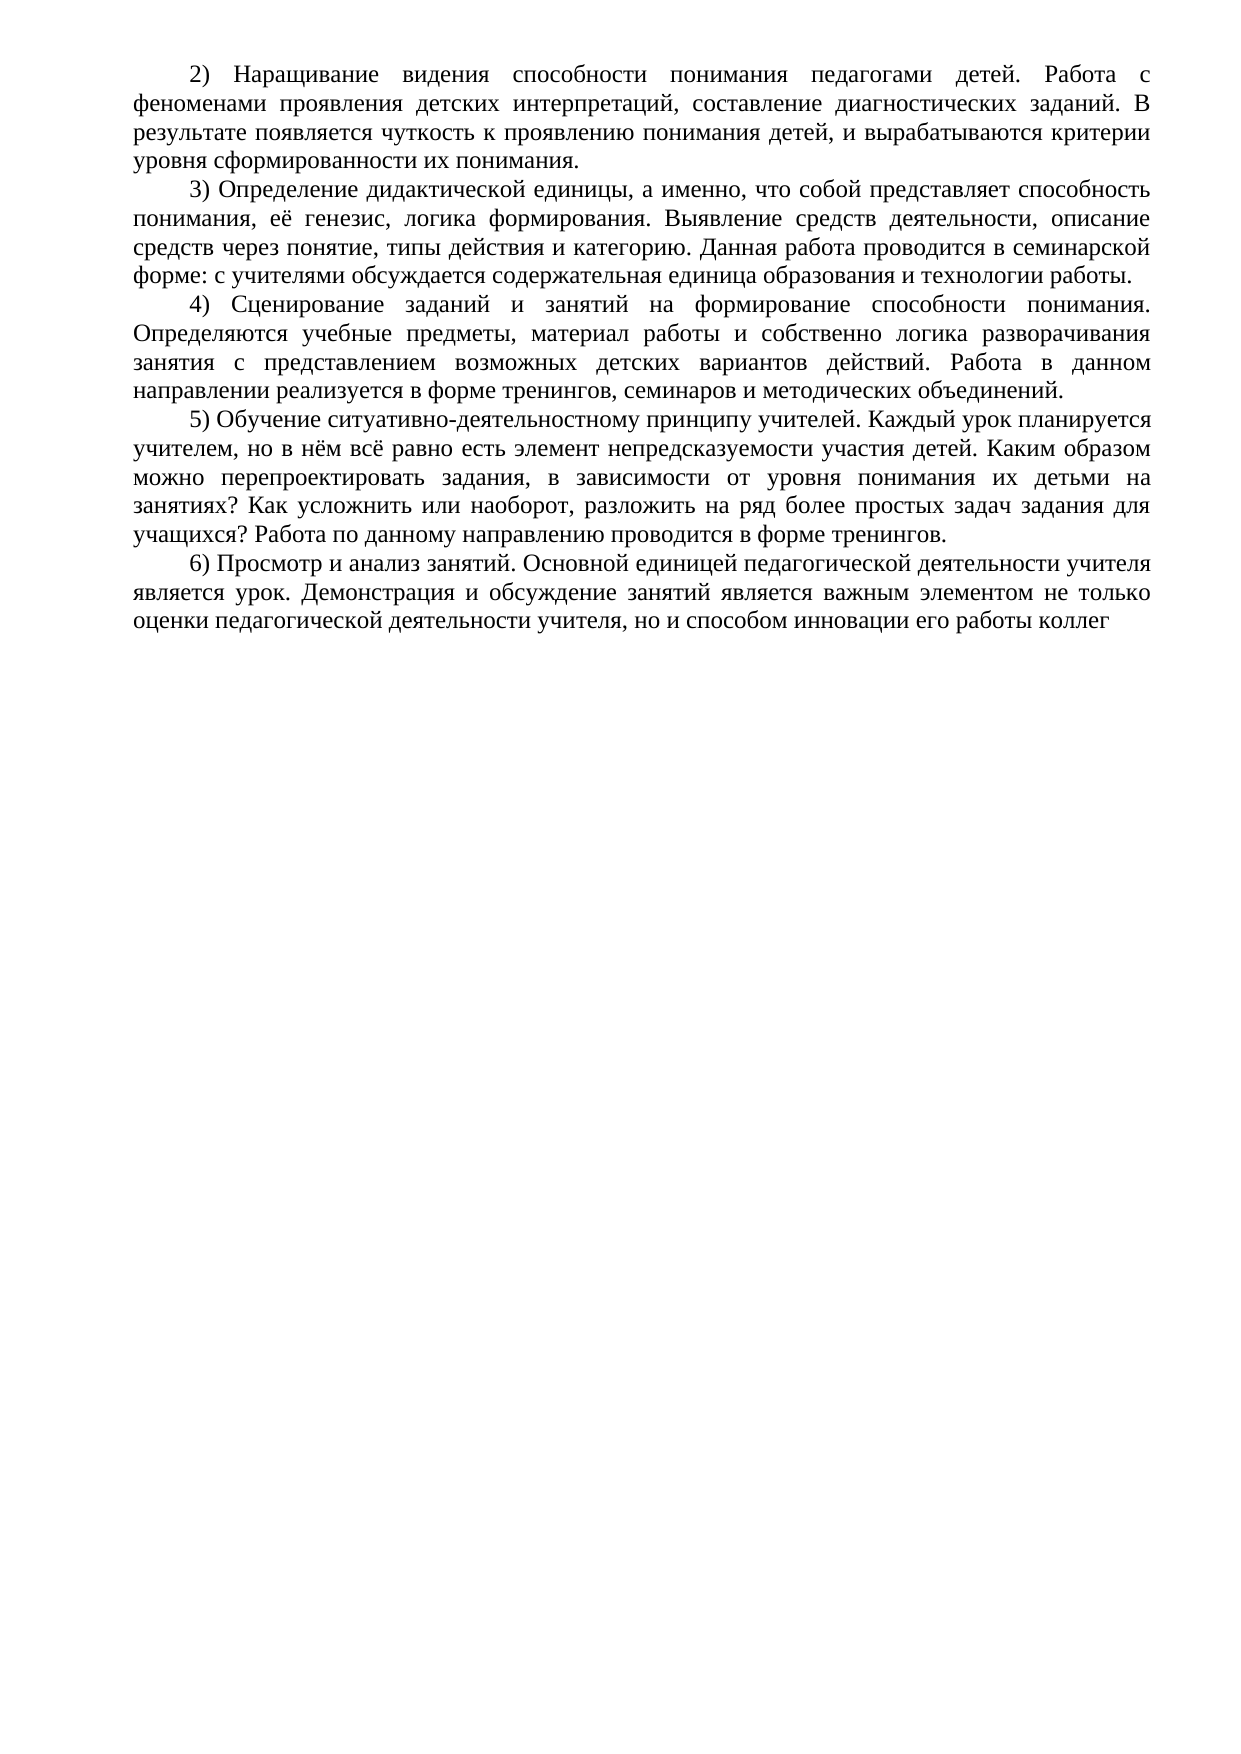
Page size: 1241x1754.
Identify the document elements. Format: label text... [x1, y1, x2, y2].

text 2) Наращивание видения способности понимания педагогами детей. Работа с феноменами проявления детских интерпретаций, составление диагностических заданий. В результате появляется чуткость к проявлению понимания детей, и вырабатываются критерии уровня сформированности их понимания. [133, 59, 1152, 174]
text 4) Сценирование заданий и занятий на формирование способности понимания. Определяются учебные предметы, материал работы и собственно логика разворачивания занятия с представлением возможных детских вариантов действий. Работа в данном направлении реализуется в форме тренингов, семинаров и методических объединений. [133, 289, 1152, 404]
text 3) Определение дидактической единицы, а именно, что собой представляет способность понимания, её генезис, логика формирования. Выявление средств деятельности, описание средств через понятие, типы действия и категорию. Данная работа проводится в семинарской форме: с учителями обсуждается содержательная единица образования и технологии работы. [133, 174, 1152, 289]
text 5) Обучение ситуативно-деятельностному принципу учителей. Каждый урок планируется учителем, но в нём всё равно есть элемент непредсказуемости участия детей. Каким образом можно перепроектировать задания, в зависимости от уровня понимания их детьми на занятиях? Как усложнить или наоборот, разложить на ряд более простых задач задания для учащихся? Работа по данному направлению проводится в форме тренингов. [133, 404, 1152, 548]
text 6) Просмотр и анализ занятий. Основной единицей педагогической деятельности учителя является урок. Демонстрация и обсуждение занятий является важным элементом не только оценки педагогической деятельности учителя, но и способом инновации его работы коллег Типы заданий на развитие способности понимания [133, 548, 1152, 634]
